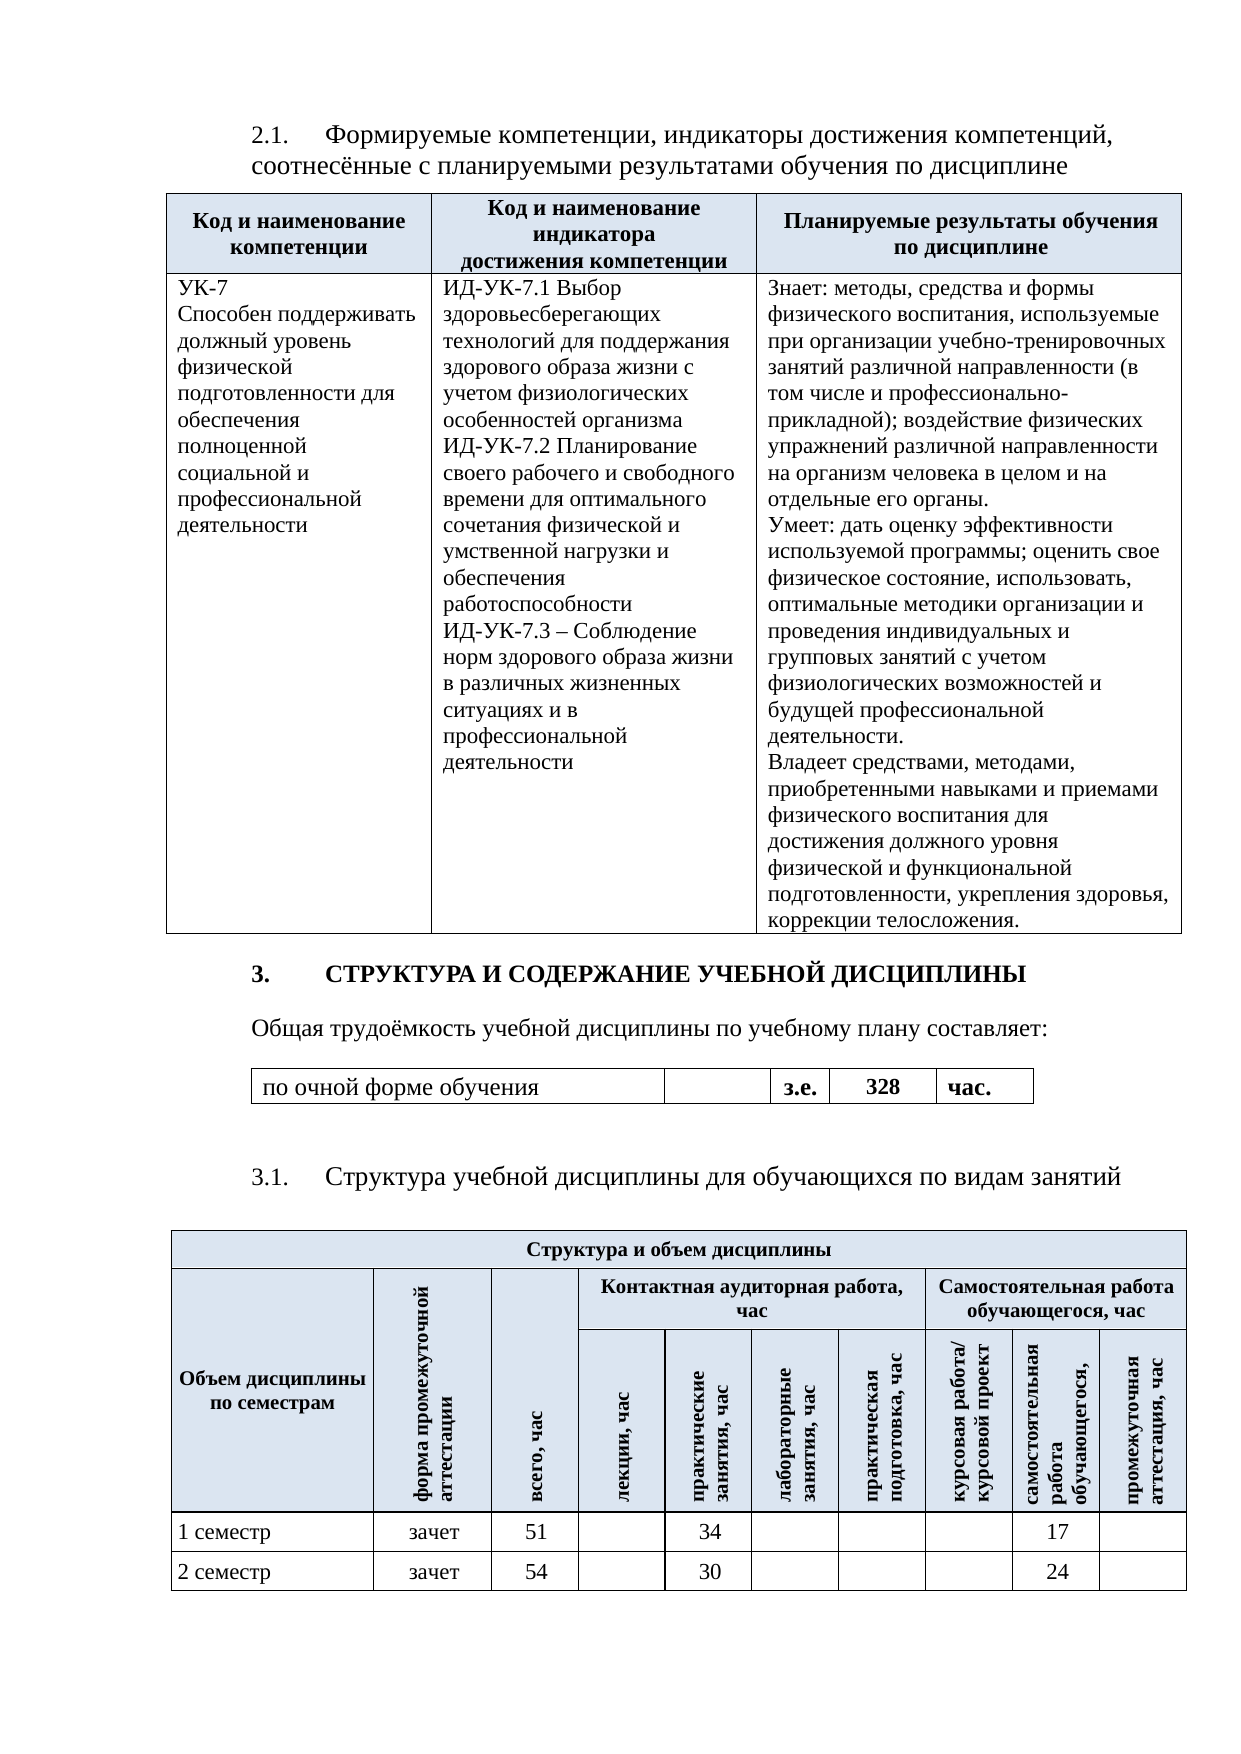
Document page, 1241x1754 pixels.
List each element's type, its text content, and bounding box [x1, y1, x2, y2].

table_cell [926, 1552, 1012, 1590]
table_cell [752, 1552, 838, 1590]
table_cell Знает: методы, средства и формы физического воспитания, используемые при организации учебно-тренировочных занятий различной направленности (в том числе и профессионально-прикладной); воздействие физических упражнений различной направленности на организм человека в целом и на отдельные его органы. Умеет: дать оценку эффективности используемой программы; оценить свое физическое состояние, использовать, оптимальные методики организации и проведения индивидуальных и групповых занятий с учетом физиологических возможностей и будущей профессиональной деятельности. Владеет средствами, методами, приобретенными навыками и приемами физического воспитания для достижения должного уровня физической и функциональной подготовленности, укрепления здоровья, коррекции телосложения. [757, 274, 1181, 933]
table_cell УК-7 Способен поддерживать должный уровень физической подготовленности для обеспечения полноценной социальной и профессиональной деятельности [167, 274, 431, 933]
table_cell 51 [492, 1513, 578, 1551]
table_cell [926, 1513, 1012, 1551]
subtitle СТРУКТУРА И СОДЕРЖАНИЕ УЧЕБНОЙ ДИСЦИПЛИНЫ [251, 959, 1181, 988]
table_cell Самостоятельная работа обучающегося, час [926, 1269, 1186, 1328]
table_cell [1100, 1513, 1186, 1551]
subtitle Структура учебной дисциплины для обучающихся по видам занятий [251, 1160, 1181, 1192]
table_cell зачет [374, 1513, 491, 1551]
table_header 328 [830, 1069, 936, 1103]
table_header час. [937, 1069, 1033, 1103]
table_cell 17 [1013, 1513, 1099, 1551]
table_cell 2 семестр [172, 1552, 373, 1590]
table_cell всего, час [492, 1269, 578, 1511]
table_cell Объем дисциплины по семестрам [172, 1269, 373, 1511]
table_cell [839, 1513, 925, 1551]
table_cell 24 [1013, 1552, 1099, 1590]
table_cell практические занятия, час [666, 1330, 751, 1511]
table_cell лабораторные занятия, час [752, 1330, 838, 1511]
table_header Структура и объем дисциплины [172, 1231, 1186, 1267]
table_cell [752, 1513, 838, 1551]
table_cell [579, 1513, 664, 1551]
table_cell курсовая работа/ курсовой проект [926, 1330, 1012, 1511]
table_cell зачет [374, 1552, 491, 1590]
table_cell [1100, 1552, 1186, 1590]
table_cell Контактная аудиторная работа, час [579, 1269, 925, 1328]
table_header Код и наименование компетенции [167, 194, 431, 273]
table_cell 30 [666, 1552, 751, 1590]
table_header по очной форме обучения [252, 1069, 664, 1103]
list Общая трудоёмкость учебной дисциплины по учебному плану составляет: [177, 1013, 1181, 1041]
table_cell 34 [666, 1513, 751, 1551]
table_cell практическая подготовка, час [839, 1330, 925, 1511]
table_cell 1 семестр [172, 1513, 373, 1551]
table_cell самостоятельная работа обучающегося, час [1013, 1330, 1099, 1511]
table_cell 54 [492, 1552, 578, 1590]
subtitle Формируемые компетенции, индикаторы достижения компетенций, соотнесённые с планируемыми результатами обучения по дисциплине [251, 118, 1181, 180]
table_cell [839, 1552, 925, 1590]
table_cell промежуточная аттестация, час [1100, 1330, 1186, 1511]
table_cell ИД-УК-7.1 Выбор здоровьесберегающих технологий для поддержания здорового образа жизни с учетом физиологических особенностей организма ИД-УК-7.2 Планирование своего рабочего и свободного времени для оптимального сочетания физической и умственной нагрузки и обеспечения работоспособности ИД-УК-7.3 – Соблюдение норм здорового образа жизни в различных жизненных ситуациях и в профессиональной деятельности [432, 274, 756, 933]
table_header Код и наименование индикатора достижения компетенции [432, 194, 756, 273]
table_cell форма промежуточной аттестации [374, 1269, 491, 1511]
table_header Планируемые результаты обучения по дисциплине [757, 194, 1181, 273]
table_cell [579, 1552, 664, 1590]
table_header з.е. [771, 1069, 829, 1103]
table_header [665, 1069, 770, 1103]
table_cell лекции, час [579, 1330, 664, 1511]
